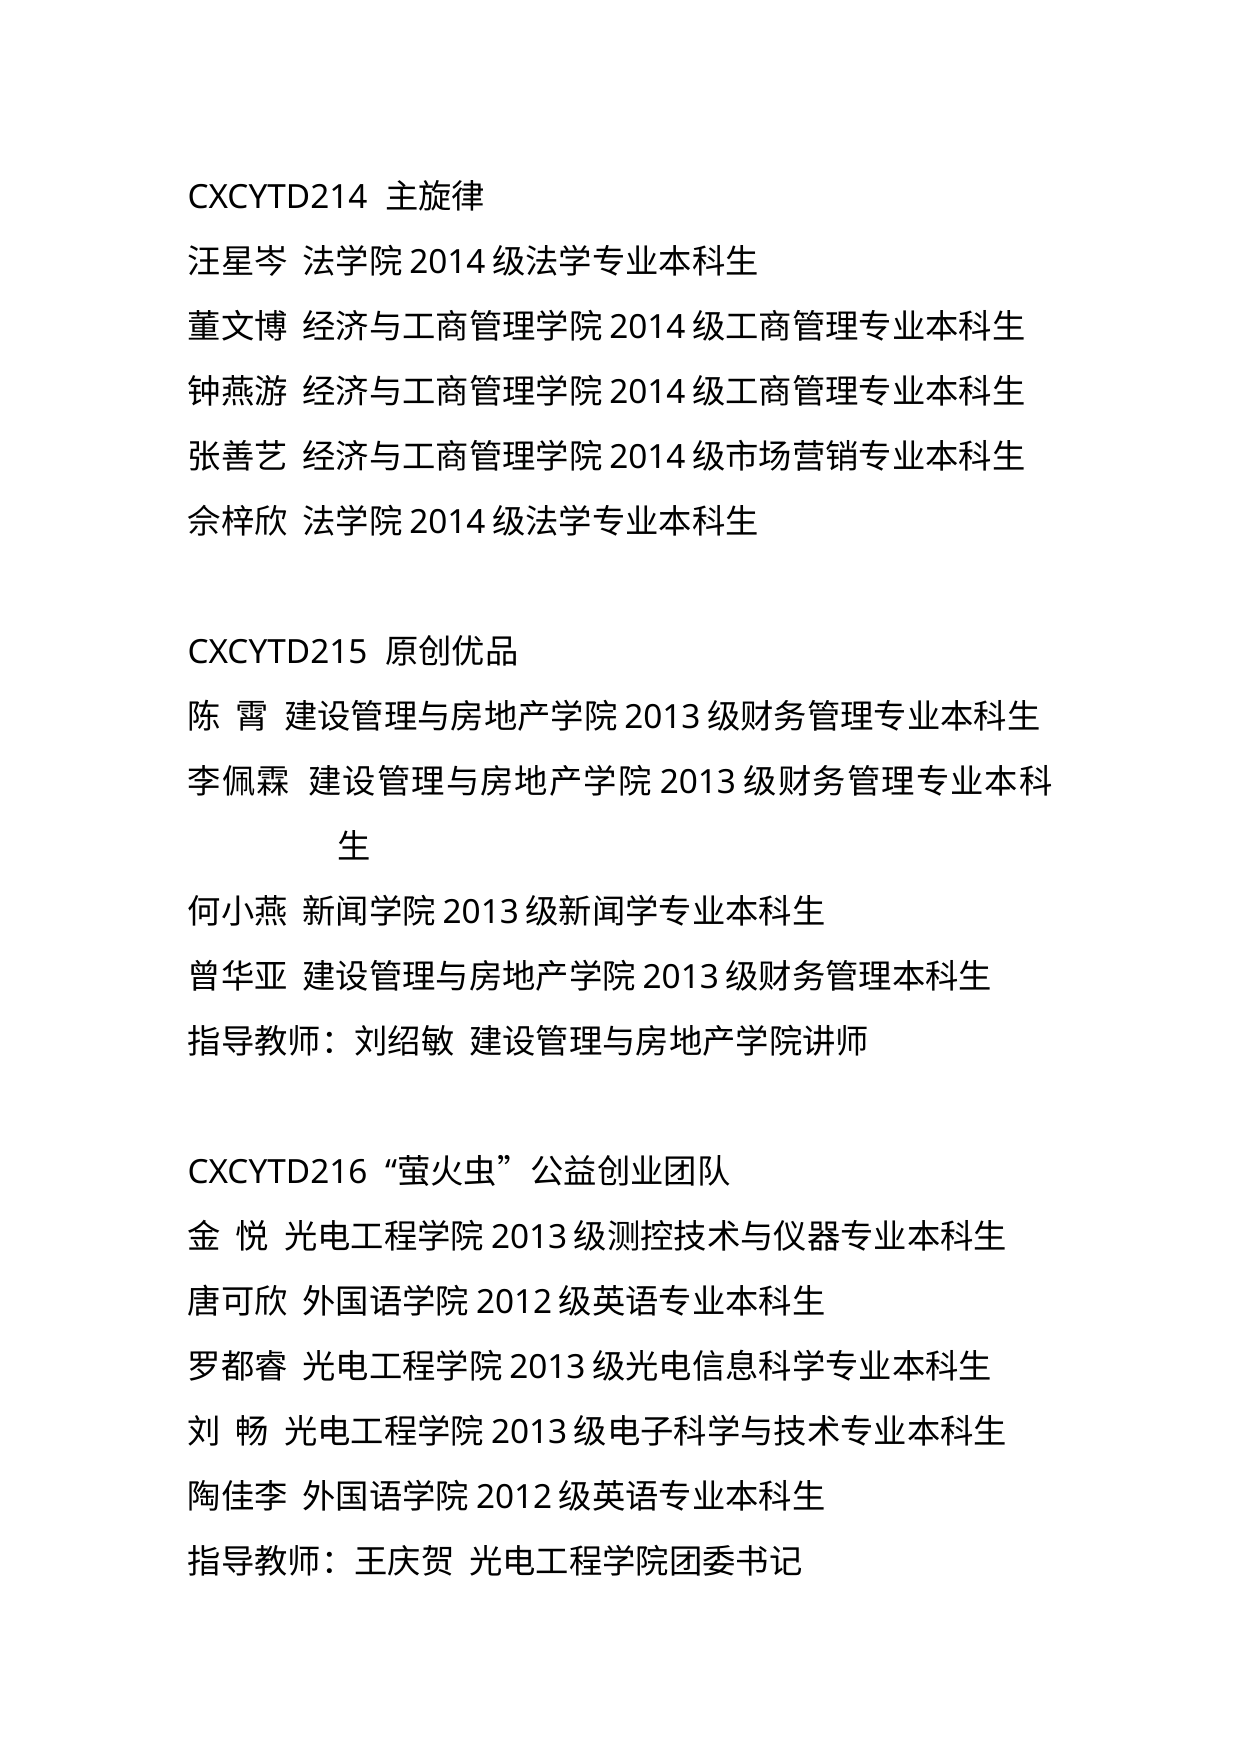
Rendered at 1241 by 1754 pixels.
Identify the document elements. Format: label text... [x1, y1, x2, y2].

text CXCYTD214 主旋律 [187, 162, 1053, 227]
text 陶佳李 外国语学院2012级英语专业本科生 [187, 1462, 1053, 1527]
text 指导教师：刘绍敏 建设管理与房地产学院讲师 [187, 1007, 1053, 1072]
text 张善艺 经济与工商管理学院2014级市场营销专业本科生 [187, 422, 1053, 487]
text 李佩霖 建设管理与房地产学院2013级财务管理专业本科生 [187, 747, 1053, 877]
text 佘梓欣 法学院2014级法学专业本科生 [187, 487, 1053, 552]
text 罗都睿 光电工程学院2013级光电信息科学专业本科生 [187, 1332, 1053, 1397]
text 董文博 经济与工商管理学院2014级工商管理专业本科生 [187, 292, 1053, 357]
text 何小燕 新闻学院2013级新闻学专业本科生 [187, 877, 1053, 942]
text 唐可欣 外国语学院2012级英语专业本科生 [187, 1267, 1053, 1332]
text 指导教师：王庆贺 光电工程学院团委书记 [187, 1527, 1053, 1592]
text 曾华亚 建设管理与房地产学院2013级财务管理本科生 [187, 942, 1053, 1007]
text 汪星岑 法学院2014级法学专业本科生 [187, 227, 1053, 292]
text CXCYTD216 “萤火虫”公益创业团队 [187, 1137, 1053, 1202]
text 金 悦 光电工程学院2013级测控技术与仪器专业本科生 [187, 1202, 1053, 1267]
text 陈 霄 建设管理与房地产学院2013级财务管理专业本科生 [187, 682, 1053, 747]
text CXCYTD215 原创优品 [187, 617, 1053, 682]
text 钟燕游 经济与工商管理学院2014级工商管理专业本科生 [187, 357, 1053, 422]
text 刘 畅 光电工程学院2013级电子科学与技术专业本科生 [187, 1397, 1053, 1462]
